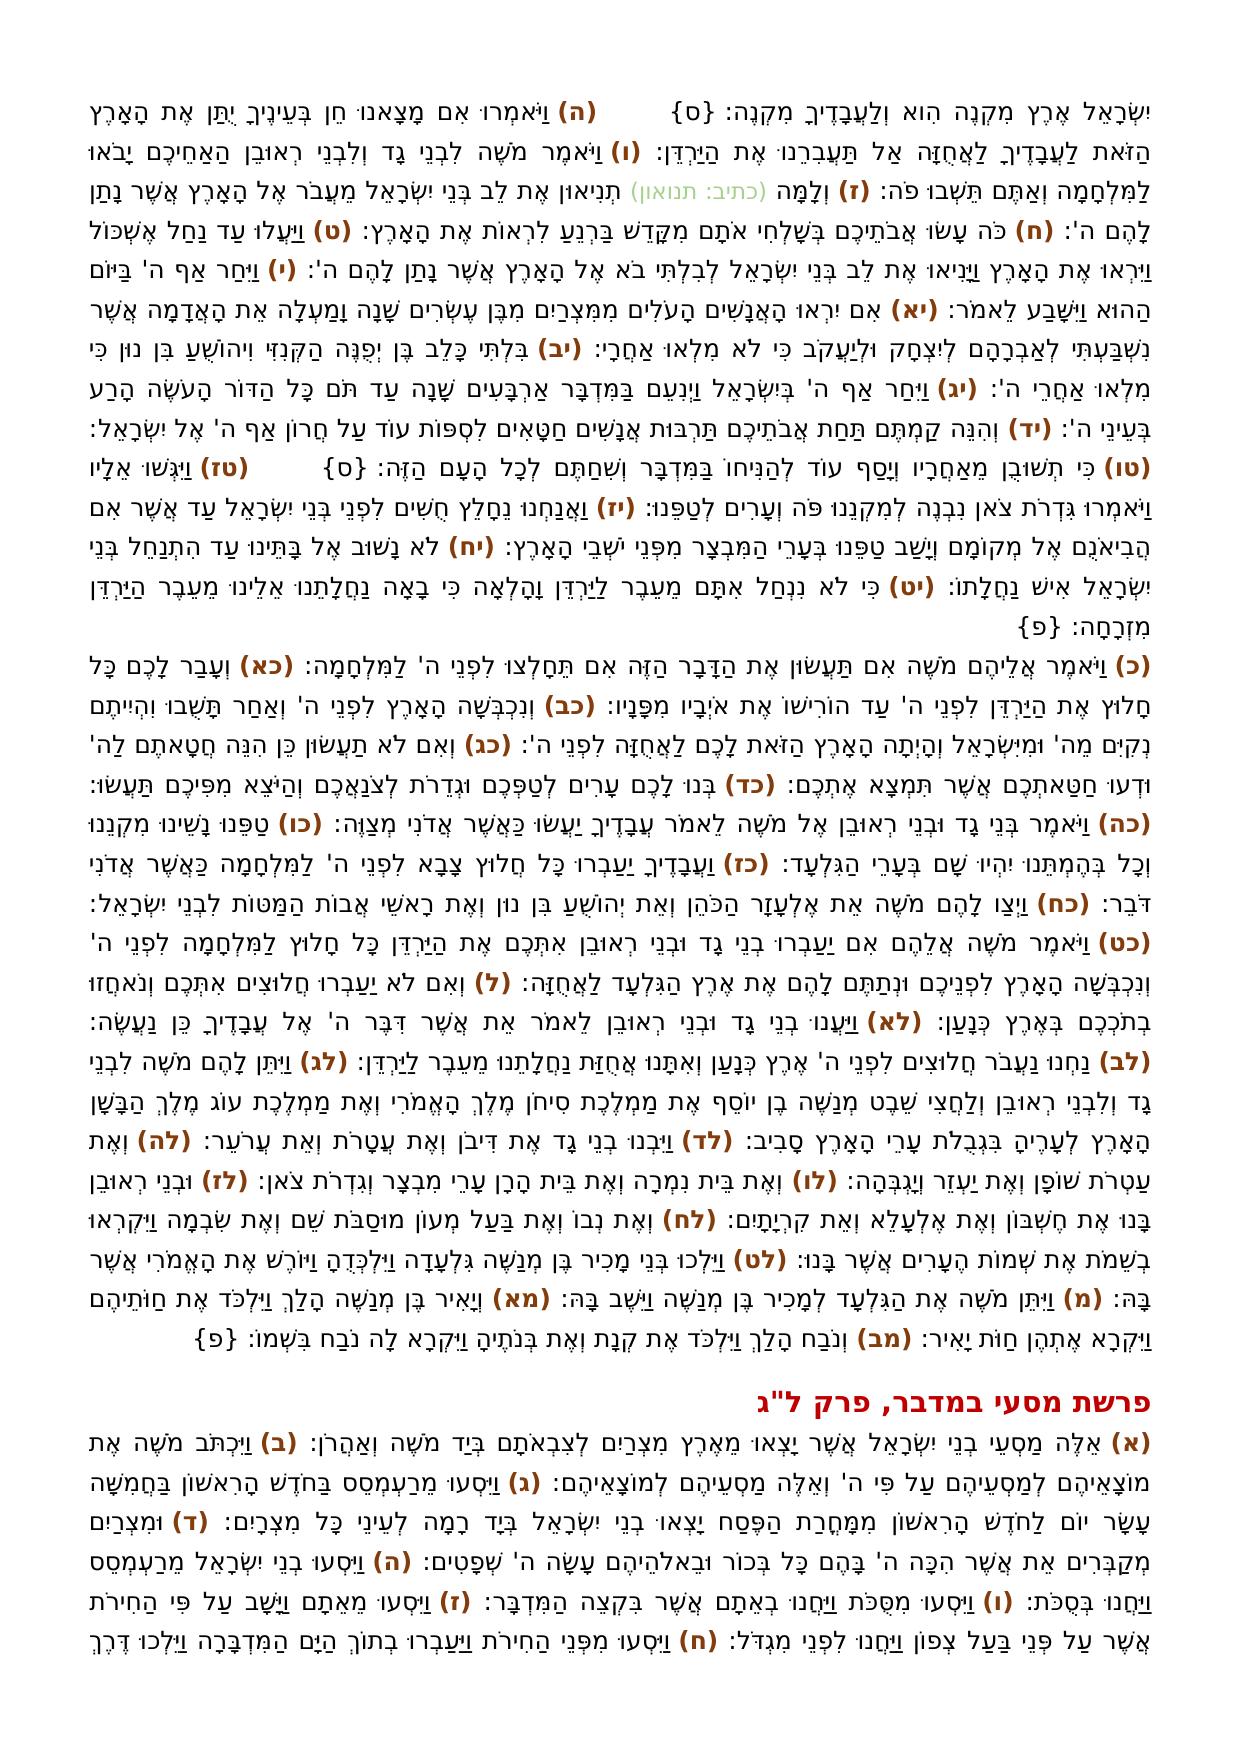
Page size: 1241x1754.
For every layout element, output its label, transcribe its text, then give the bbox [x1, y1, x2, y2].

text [89, 89, 1152, 643]
text (כ) וַיֹּאמֶר אֲלֵיהֶם מֹשֶׁה אִם תַּעֲשׂוּן אֶת הַדָּבָר הַזֶּה אִם תֵּחָלְצוּ לִפְנֵי ה' לַמִּלְחָמָה: (כא) וְעָבַר לָכֶם כָּל חָלוּץ אֶת הַיַּרְדֵּן לִפְנֵי ה' עַד הוֹרִישׁוֹ אֶת אֹיְבָיו מִפָּנָיו: (כב) וְנִכְבְּשָׁה הָאָרֶץ לִפְנֵי ה' וְאַחַר תָּשֻׁבוּ וִהְיִיתֶם נְקִיִּם מֵה' וּמִיִּשְׂרָאֵל וְהָיְתָה הָאָרֶץ הַזֹּאת לָכֶם לַאֲחֻזָּה לִפְנֵי ה': (כג) וְאִם לֹא תַעֲשׂוּן כֵּן הִנֵּה חֲטָאתֶם לַה' וּדְעוּ חַטַּאתְכֶם אֲשֶׁר תִּמְצָא אֶתְכֶם: (כד) בְּנוּ לָכֶם עָרִים לְטַפְּכֶם וּגְדֵרֹת לְצֹנַאֲכֶם וְהַיֹּצֵא מִפִּיכֶם תַּעֲשׂוּ: (כה) וַיֹּאמֶר בְּנֵי גָד וּבְנֵי רְאוּבֵן אֶל מֹשֶׁה לֵאמֹר עֲבָדֶיךָ יַעֲשׂוּ כַּאֲשֶׁר אֲדֹנִי מְצַוֶּה: (כו) טַפֵּנוּ נָשֵׁינוּ מִקְנֵנוּ וְכָל בְּהֶמְתֵּנוּ יִהְיוּ שָׁם בְּעָרֵי הַגִּלְעָד: (כז) וַעֲבָדֶיךָ יַעַבְרוּ כָּל חֲלוּץ צָבָא לִפְנֵי ה' לַמִּלְחָמָה כַּאֲשֶׁר אֲדֹנִי דֹּבֵר: (כח) וַיְצַו לָהֶם מֹשֶׁה אֵת אֶלְעָזָר הַכֹּהֵן וְאֵת יְהוֹשֻׁעַ בִּן נוּן וְאֶת רָאשֵׁי אֲבוֹת הַמַּטּוֹת לִבְנֵי יִשְׂרָאֵל: (כט) וַיֹּאמֶר מֹשֶׁה אֲלֵהֶם אִם יַעַבְרוּ בְנֵי גָד וּבְנֵי רְאוּבֵן אִתְּכֶם אֶת הַיַּרְדֵּן כָּל חָלוּץ לַמִּלְחָמָה לִפְנֵי ה' וְנִכְבְּשָׁה הָאָרֶץ לִפְנֵיכֶם וּנְתַתֶּם לָהֶם אֶת אֶרֶץ הַגִּלְעָד לַאֲחֻזָּה: (ל) וְאִם לֹא יַעַבְרוּ חֲלוּצִים אִתְּכֶם וְנֹאחֲזוּ בְתֹכְכֶם בְּאֶרֶץ כְּנָעַן: (לא) וַיַּעֲנוּ בְנֵי גָד וּבְנֵי רְאוּבֵן לֵאמֹר אֵת אֲשֶׁר דִּבֶּר ה' אֶל עֲבָדֶיךָ כֵּן נַעֲשֶׂה: (לב) נַחְנוּ נַעֲבֹר חֲלוּצִים לִפְנֵי ה' אֶרֶץ כְּנָעַן וְאִתָּנוּ אֲחֻזַּת נַחֲלָתֵנוּ מֵעֵבֶר לַיַּרְדֵּן: (לג) וַיִּתֵּן לָהֶם מֹשֶׁה לִבְנֵי גָד וְלִבְנֵי רְאוּבֵן וְלַחֲצִי שֵׁבֶט מְנַשֶּׁה בֶן יוֹסֵף אֶת מַמְלֶכֶת סִיחֹן מֶלֶךְ הָאֱמֹרִי וְאֶת מַמְלֶכֶת עוֹג מֶלֶךְ הַבָּשָׁן הָאָרֶץ לְעָרֶיהָ בִּגְבֻלֹת עָרֵי הָאָרֶץ סָבִיב: (לד) וַיִּבְנוּ בְנֵי גָד אֶת דִּיבֹן וְאֶת עֲטָרֹת וְאֵת עֲרֹעֵר: (לה) וְאֶת עַטְרֹת שׁוֹפָן וְאֶת יַעְזֵר וְיָגְבְּהָה: (לו) וְאֶת בֵּית נִמְרָה וְאֶת בֵּית הָרָן עָרֵי מִבְצָר וְגִדְרֹת צֹאן: (לז) וּבְנֵי רְאוּבֵן בָּנוּ אֶת חֶשְׁבּוֹן וְאֶת אֶלְעָלֵא וְאֵת קִרְיָתָיִם: (לח) וְאֶת נְבוֹ וְאֶת בַּעַל מְעוֹן מוּסַבֹּת שֵׁם וְאֶת שִׂבְמָה וַיִּקְרְאוּ בְשֵׁמֹת אֶת שְׁמוֹת הֶעָרִים אֲשֶׁר בָּנוּ: (לט) וַיֵּלְכוּ בְּנֵי מָכִיר בֶּן מְנַשֶּׁה גִּלְעָדָה וַיִּלְכְּדֻהָ וַיּוֹרֶשׁ אֶת הָאֱמֹרִי אֲשֶׁר בָּהּ: (מ) וַיִּתֵּן מֹשֶׁה אֶת הַגִּלְעָד לְמָכִיר בֶּן מְנַשֶּׁה וַיֵּשֶׁב בָּהּ: (מא) וְיָאִיר בֶּן מְנַשֶּׁה הָלַךְ וַיִּלְכֹּד אֶת חַוֹּתֵיהֶם וַיִּקְרָא אֶתְהֶן חַוֹּת יָאִיר: (מב) וְנֹבַח הָלַךְ וַיִּלְכֹּד אֶת קְנָת וְאֶת בְּנֹתֶיהָ וַיִּקְרָא לָה נֹבַח בִּשְׁמוֹ: {פ} [89, 643, 1152, 1355]
text פרשת מסעי במדבר, פרק ל"ג [89, 1380, 1152, 1420]
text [89, 1420, 1152, 1657]
